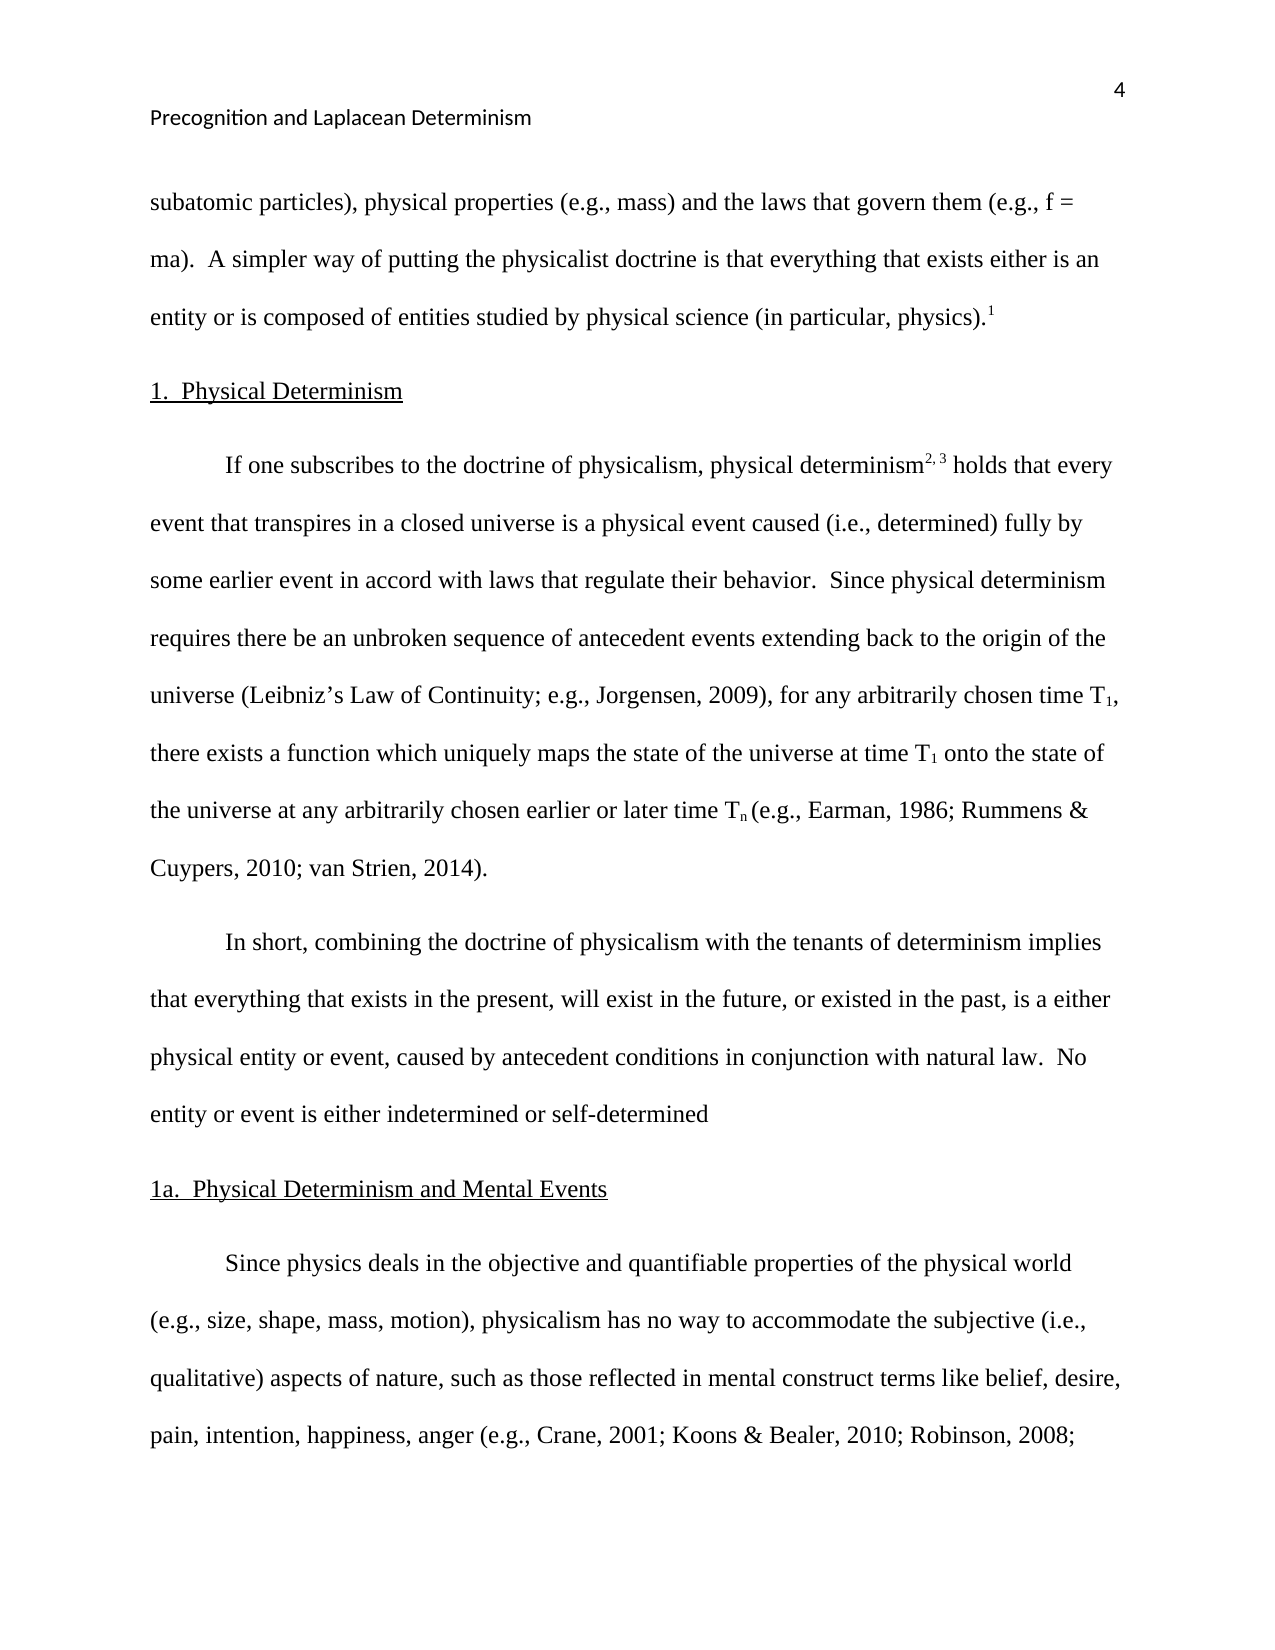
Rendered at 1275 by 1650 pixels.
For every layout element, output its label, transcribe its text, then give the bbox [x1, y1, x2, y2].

text 1. Physical Determinism [150, 376, 1125, 405]
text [150, 187, 1125, 331]
text In short, combining the doctrine of physicalism with the tenants of determinism implies that everything that exists in the present, will exist in the future, or existed in the past, is a either physical entity or event, caused by antecedent conditions in conjunction with natural law. No entity or event is either indetermined or self-determined [150, 927, 1125, 1128]
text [150, 1248, 1125, 1449]
text If one subscribes to the doctrine of physicalism, physical determinism2, 3 holds that every event that transpires in a closed universe is a physical event caused (i.e., determined) fully by some earlier event in accord with laws that regulate their behavior. Since physical determinism requires there be an unbroken sequence of antecedent events extending back to the origin of the universe (Leibniz’s Law of Continuity; e.g., Jorgensen, 2009), for any arbitrarily chosen time T1, there exists a function which uniquely maps the state of the universe at time T1 onto the state of the universe at any arbitrarily chosen earlier or later time Tn (e.g., Earman, 1986; Rummens & Cuypers, 2010; van Strien, 2014). [150, 450, 1125, 882]
text 1a. Physical Determinism and Mental Events [150, 1174, 1125, 1202]
